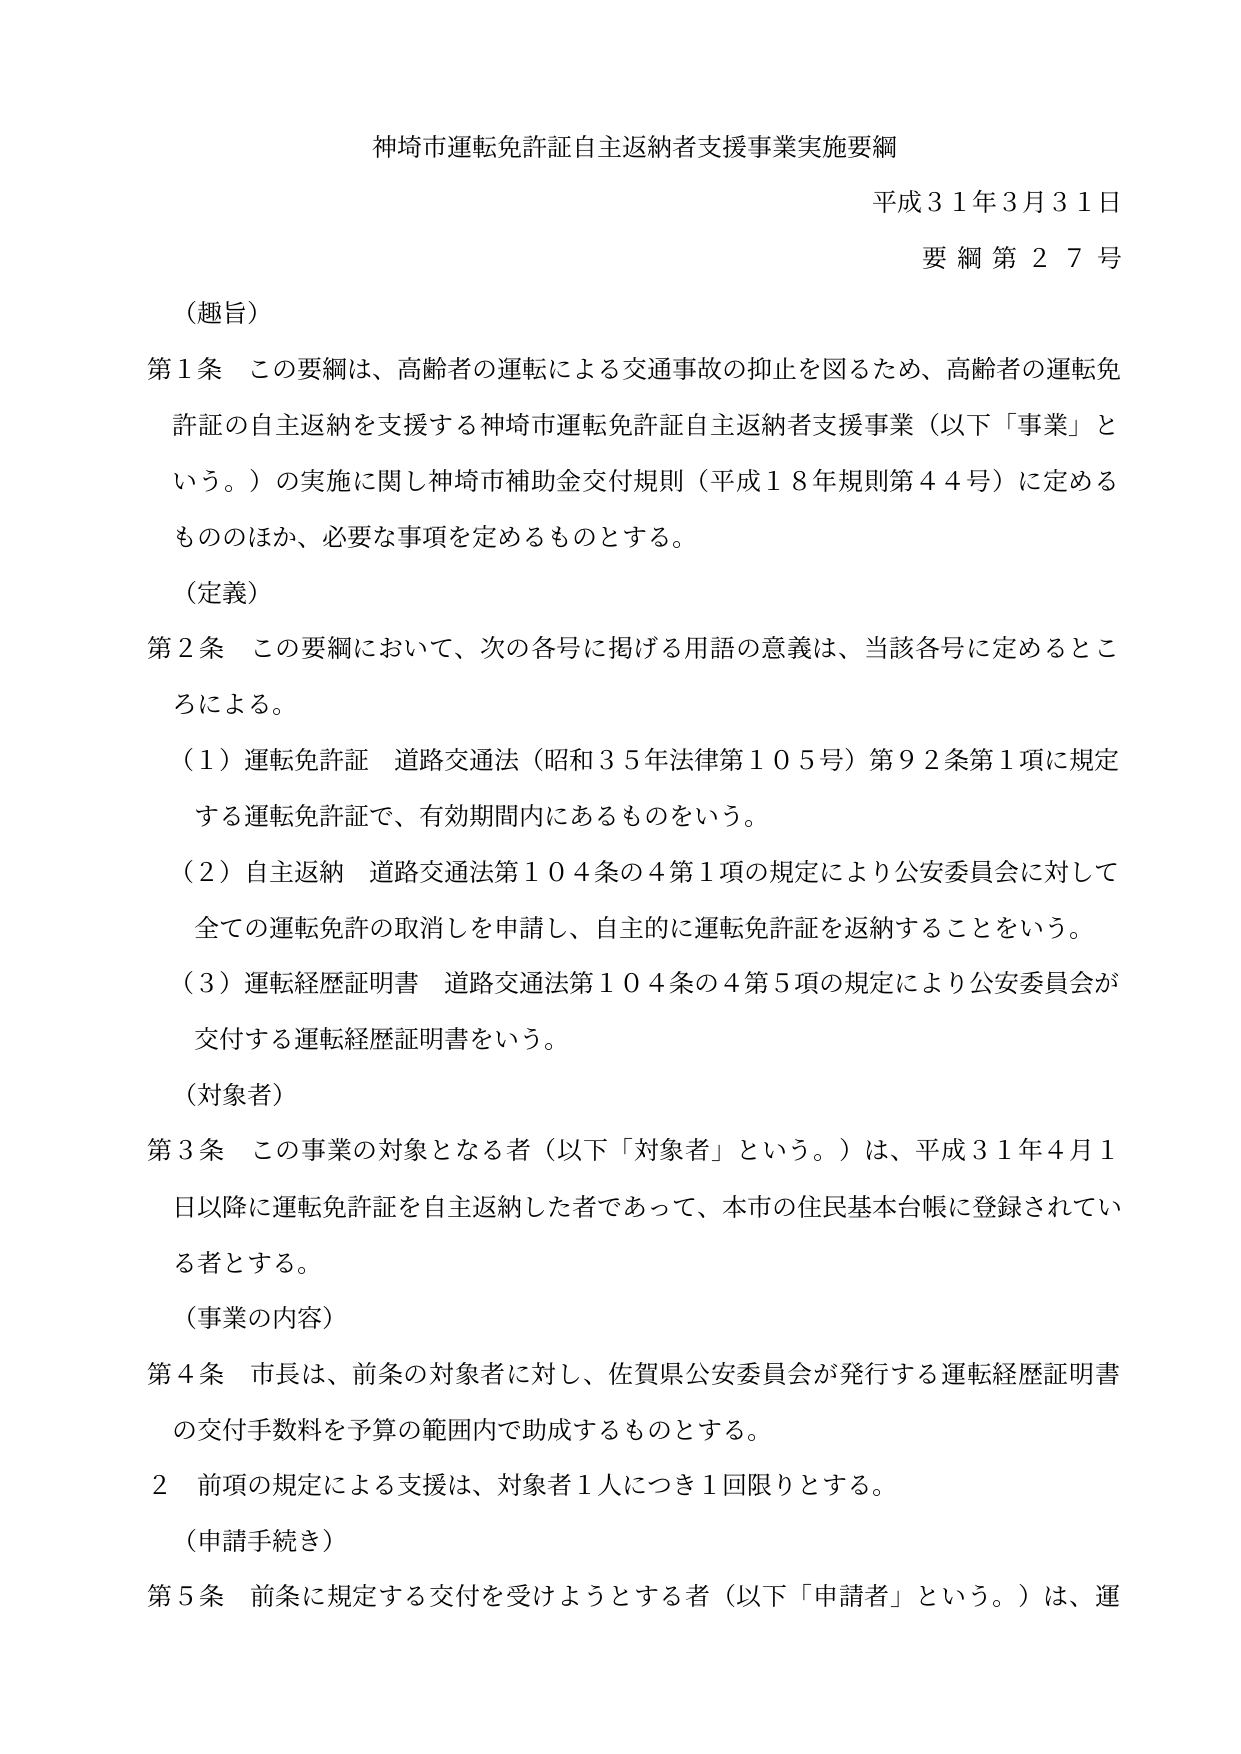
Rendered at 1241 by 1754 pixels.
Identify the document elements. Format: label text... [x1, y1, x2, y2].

text （３）運転経歴証明書 道路交通法第１０４条の４第５項の規定により公安委員会が交付する運転経歴証明書をいう。 [169, 963, 1122, 1057]
text （対象者） [148, 1075, 1122, 1112]
text （事業の内容） [148, 1298, 1122, 1336]
text （趣旨） [148, 293, 1122, 331]
text （申請手続き） [148, 1521, 1122, 1558]
text 神埼市運転免許証自主返納者支援事業実施要綱 [148, 127, 1122, 164]
text 要綱第２７号 [148, 238, 1122, 275]
text （１）運転免許証 道路交通法（昭和３５年法律第１０５号）第９２条第１項に規定する運転免許証で、有効期間内にあるものをいう。 [169, 740, 1122, 834]
text 平成３１年３月３１日 [148, 182, 1122, 220]
text ２ 前項の規定による支援は、対象者１人につき１回限りとする。 [148, 1465, 1122, 1503]
text 第３条 この事業の対象となる者（以下「対象者」という。）は、平成３１年４月１日以降に運転免許証を自主返納した者であって、本市の住民基本台帳に登録されている者とする。 [148, 1130, 1122, 1280]
text 第２条 この要綱において、次の各号に掲げる用語の意義は、当該各号に定めるところによる。 [148, 628, 1122, 722]
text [148, 1576, 1122, 1614]
text （２）自主返納 道路交通法第１０４条の４第１項の規定により公安委員会に対して全ての運転免許の取消しを申請し、自主的に運転免許証を返納することをいう。 [169, 852, 1122, 945]
text 第４条 市長は、前条の対象者に対し、佐賀県公安委員会が発行する運転経歴証明書の交付手数料を予算の範囲内で助成するものとする。 [148, 1354, 1122, 1447]
text （定義） [148, 573, 1122, 610]
text 第１条 この要綱は、高齢者の運転による交通事故の抑止を図るため、高齢者の運転免許証の自主返納を支援する神埼市運転免許証自主返納者支援事業（以下「事業」という。）の実施に関し神埼市補助金交付規則（平成１８年規則第４４号）に定めるもののほか、必要な事項を定めるものとする。 [148, 349, 1122, 555]
